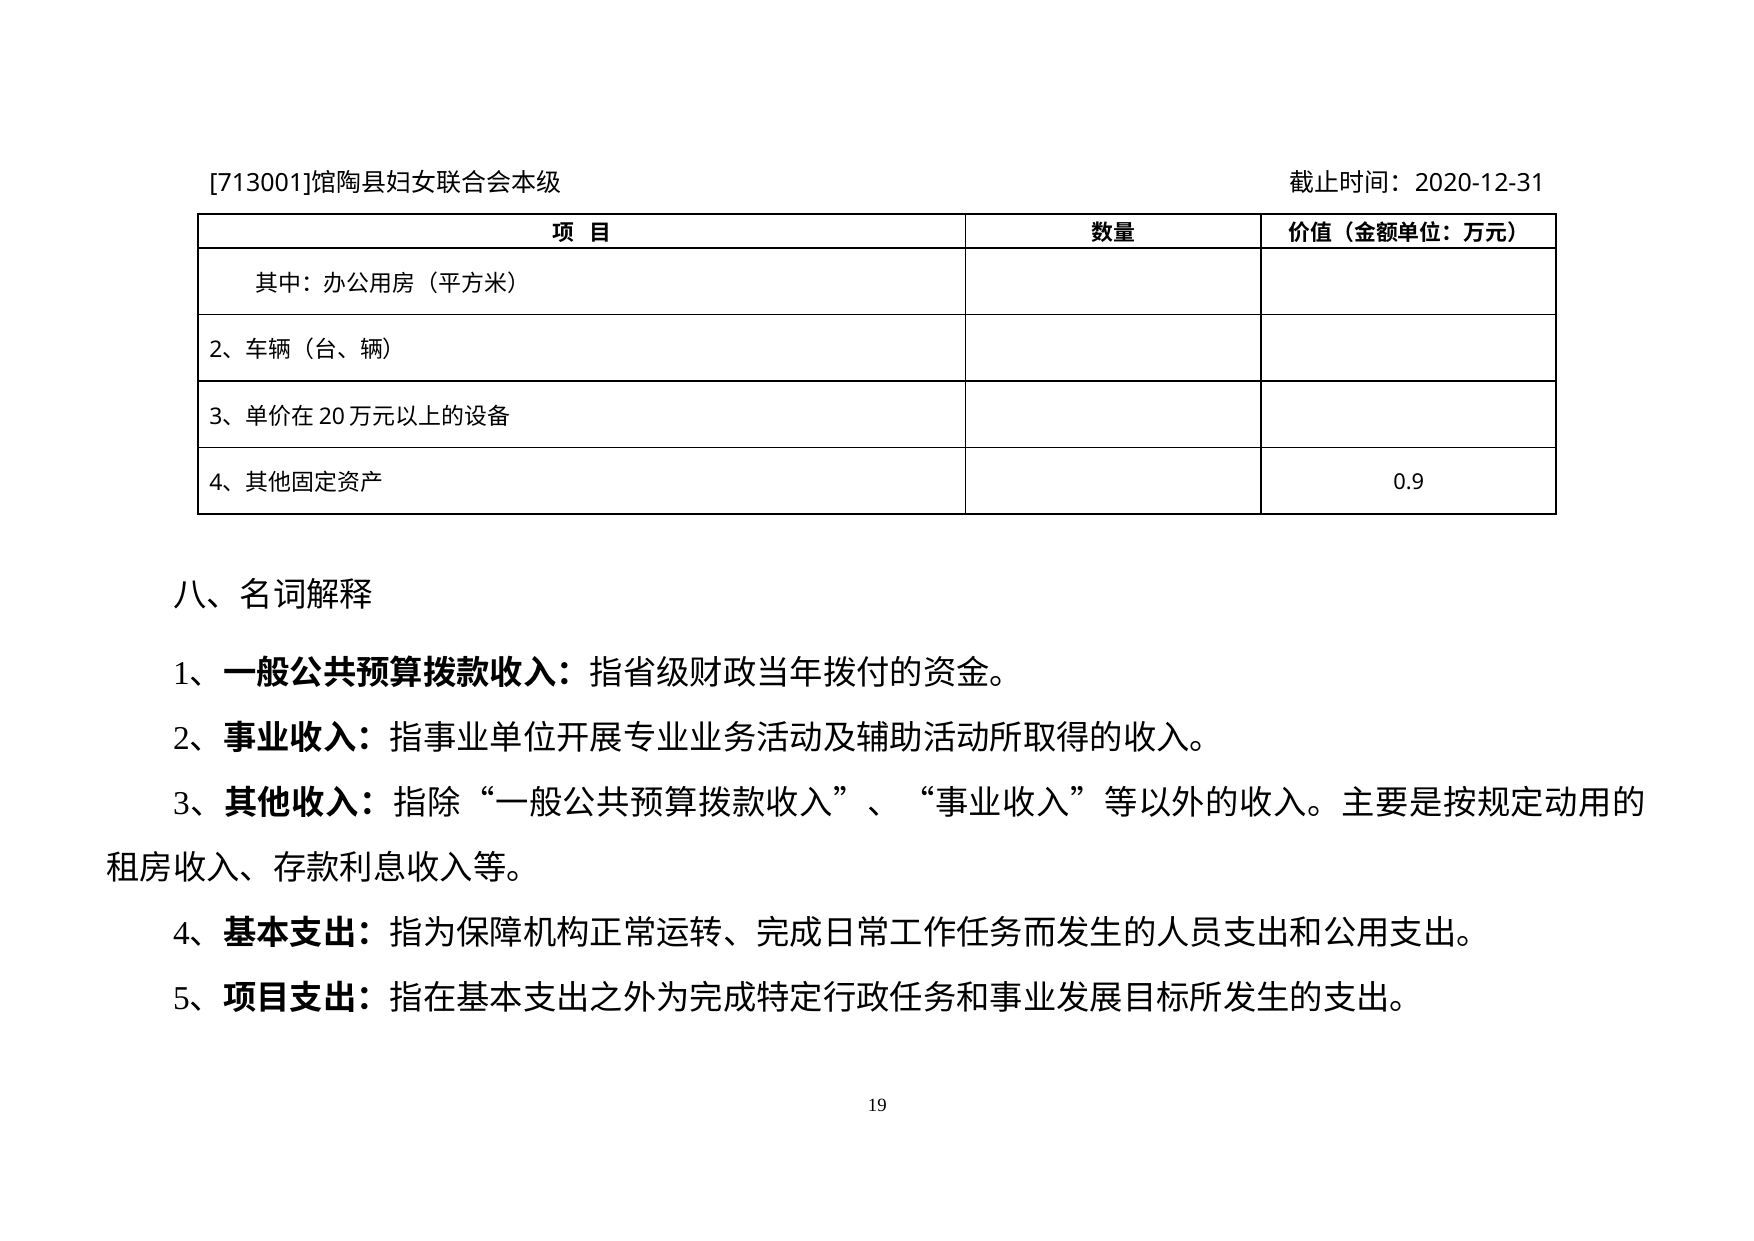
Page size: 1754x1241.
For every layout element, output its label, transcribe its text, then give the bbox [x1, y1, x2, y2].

table_cell 3、单价在20万元以上的设备 [199, 382, 965, 447]
table_cell 项 目 [199, 215, 965, 247]
table_header [713001]馆陶县妇女联合会本级 [199, 148, 965, 213]
table_cell [966, 382, 1260, 447]
table_header 截止时间：2020-12-31 [966, 148, 1555, 213]
table_cell 0.9 [1262, 448, 1555, 513]
table_cell [966, 315, 1260, 380]
text 3、其他收入：指除“一般公共预算拨款收入”、“事业收入”等以外的收入。主要是按规定动用的租房收入、存款利息收入等。 [106, 767, 1648, 897]
table_cell 2、车辆（台、辆） [199, 315, 965, 380]
table_cell [1262, 249, 1555, 314]
text 5、项目支出：指在基本支出之外为完成特定行政任务和事业发展目标所发生的支出。 [106, 962, 1648, 1027]
text 1、一般公共预算拨款收入：指省级财政当年拨付的资金。 [106, 637, 1648, 702]
table_cell [1262, 382, 1555, 447]
table_cell 4、其他固定资产 [199, 448, 965, 513]
table_cell 其中：办公用房（平方米） [199, 249, 965, 314]
text 八、名词解释 [106, 560, 1648, 625]
table_cell 价值（金额单位：万元） [1262, 215, 1555, 247]
text 2、事业收入：指事业单位开展专业业务活动及辅助活动所取得的收入。 [106, 702, 1648, 767]
table_cell 数量 [966, 215, 1260, 247]
table_cell [966, 249, 1260, 314]
text 4、基本支出：指为保障机构正常运转、完成日常工作任务而发生的人员支出和公用支出。 [106, 897, 1648, 962]
table_cell [966, 448, 1260, 513]
table_cell [1262, 315, 1555, 380]
